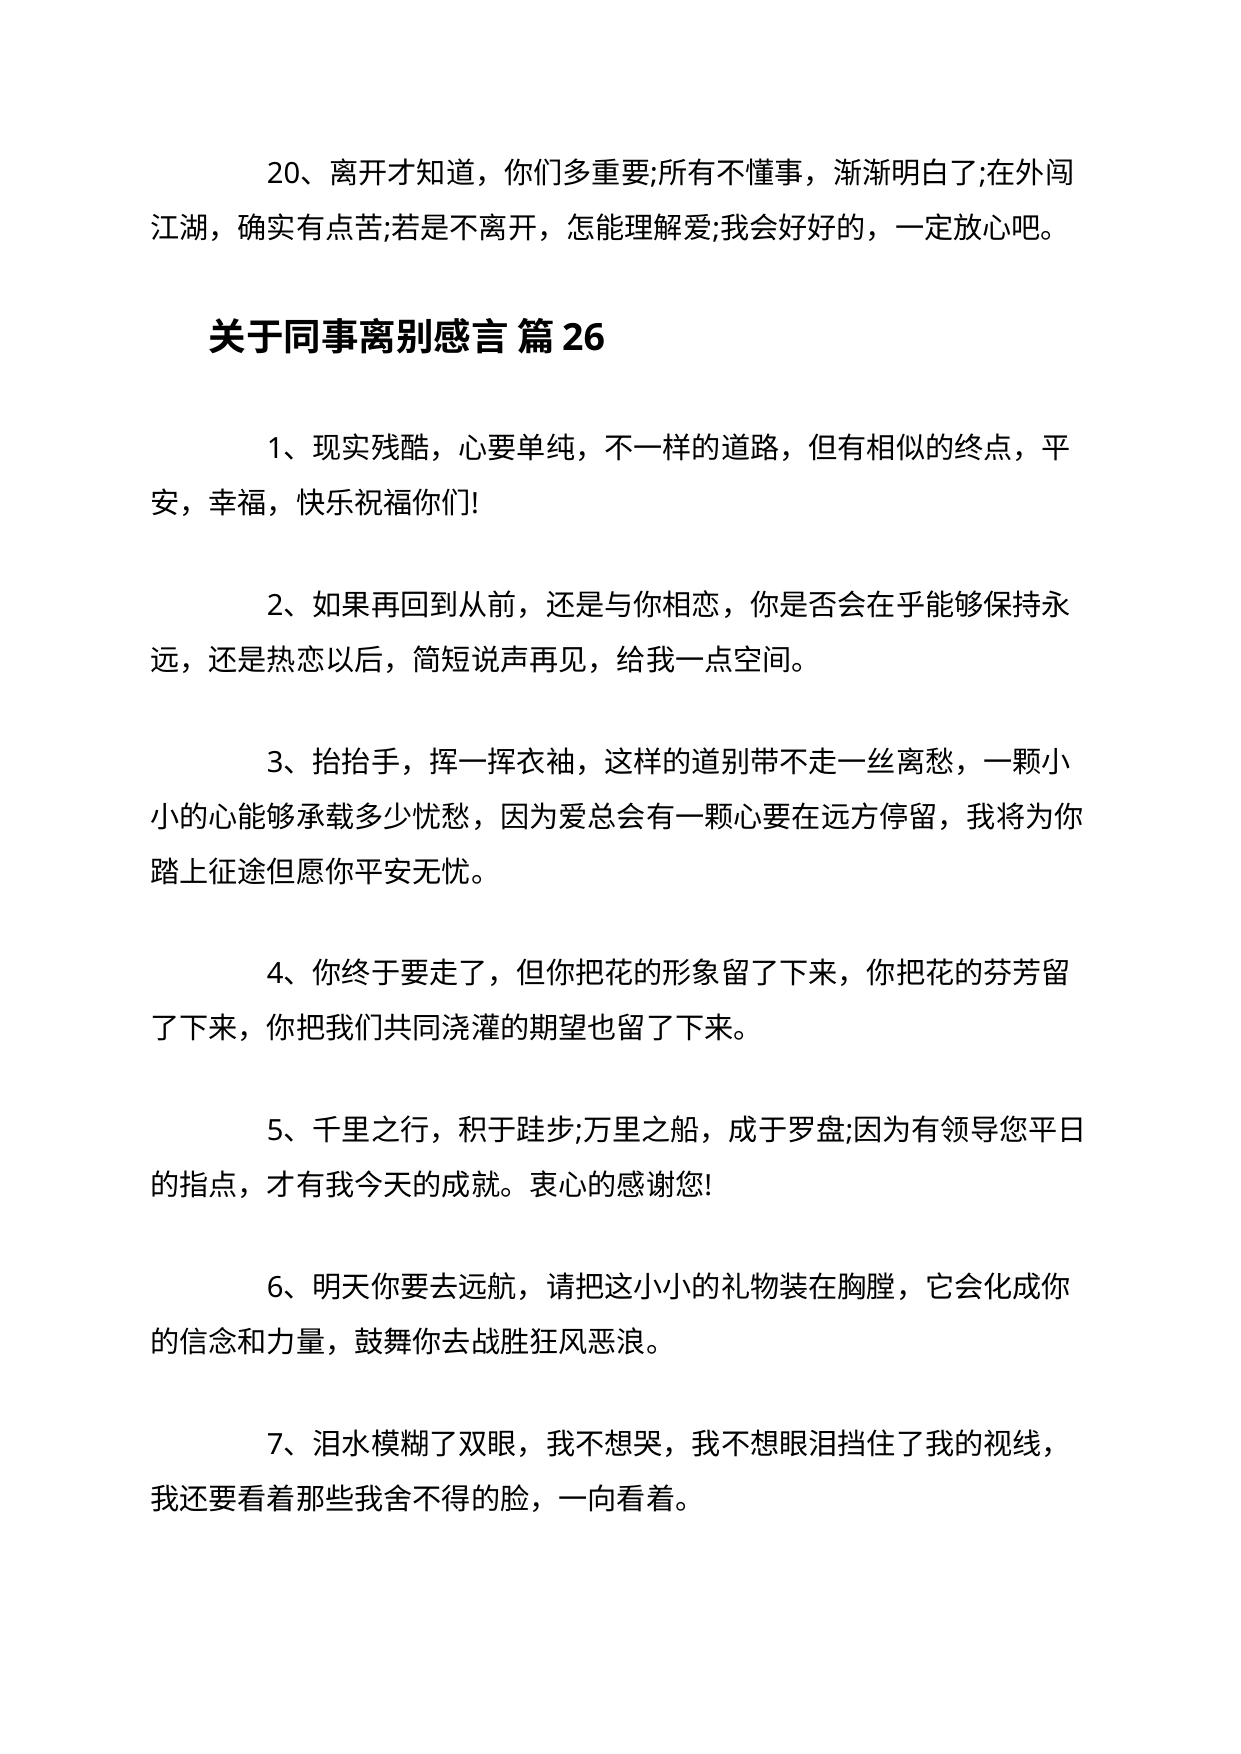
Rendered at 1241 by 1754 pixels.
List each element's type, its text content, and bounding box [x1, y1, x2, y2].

text 6、明天你要去远航，请把这小小的礼物装在胸膛，它会化成你的信念和力量，鼓舞你去战胜狂风恶浪。 [150, 1264, 1090, 1361]
text 4、你终于要走了，但你把花的形象留了下来，你把花的芬芳留了下来，你把我们共同浇灌的期望也留了下来。 [150, 950, 1090, 1047]
text 2、如果再回到从前，还是与你相恋，你是否会在乎能够保持永远，还是热恋以后，简短说声再见，给我一点空间。 [150, 582, 1090, 679]
text 3、抬抬手，挥一挥衣袖，这样的道别带不走一丝离愁，一颗小小的心能够承载多少忧愁，因为爱总会有一颗心要在远方停留，我将为你踏上征途但愿你平安无忧。 [150, 738, 1090, 891]
text 5、千里之行，积于跬步;万里之船，成于罗盘;因为有领导您平日的指点，才有我今天的成就。衷心的感谢您! [150, 1107, 1090, 1204]
text 关于同事离别感言 篇26 [150, 307, 1090, 361]
text 20、离开才知道，你们多重要;所有不懂事，渐渐明白了;在外闯江湖，确实有点苦;若是不离开，怎能理解爱;我会好好的，一定放心吧。 [150, 150, 1090, 247]
text 1、现实残酷，心要单纯，不一样的道路，但有相似的终点，平安，幸福，快乐祝福你们! [150, 424, 1090, 522]
text 7、泪水模糊了双眼，我不想哭，我不想眼泪挡住了我的视线，我还要看着那些我舍不得的脸，一向看着。 [150, 1421, 1090, 1518]
